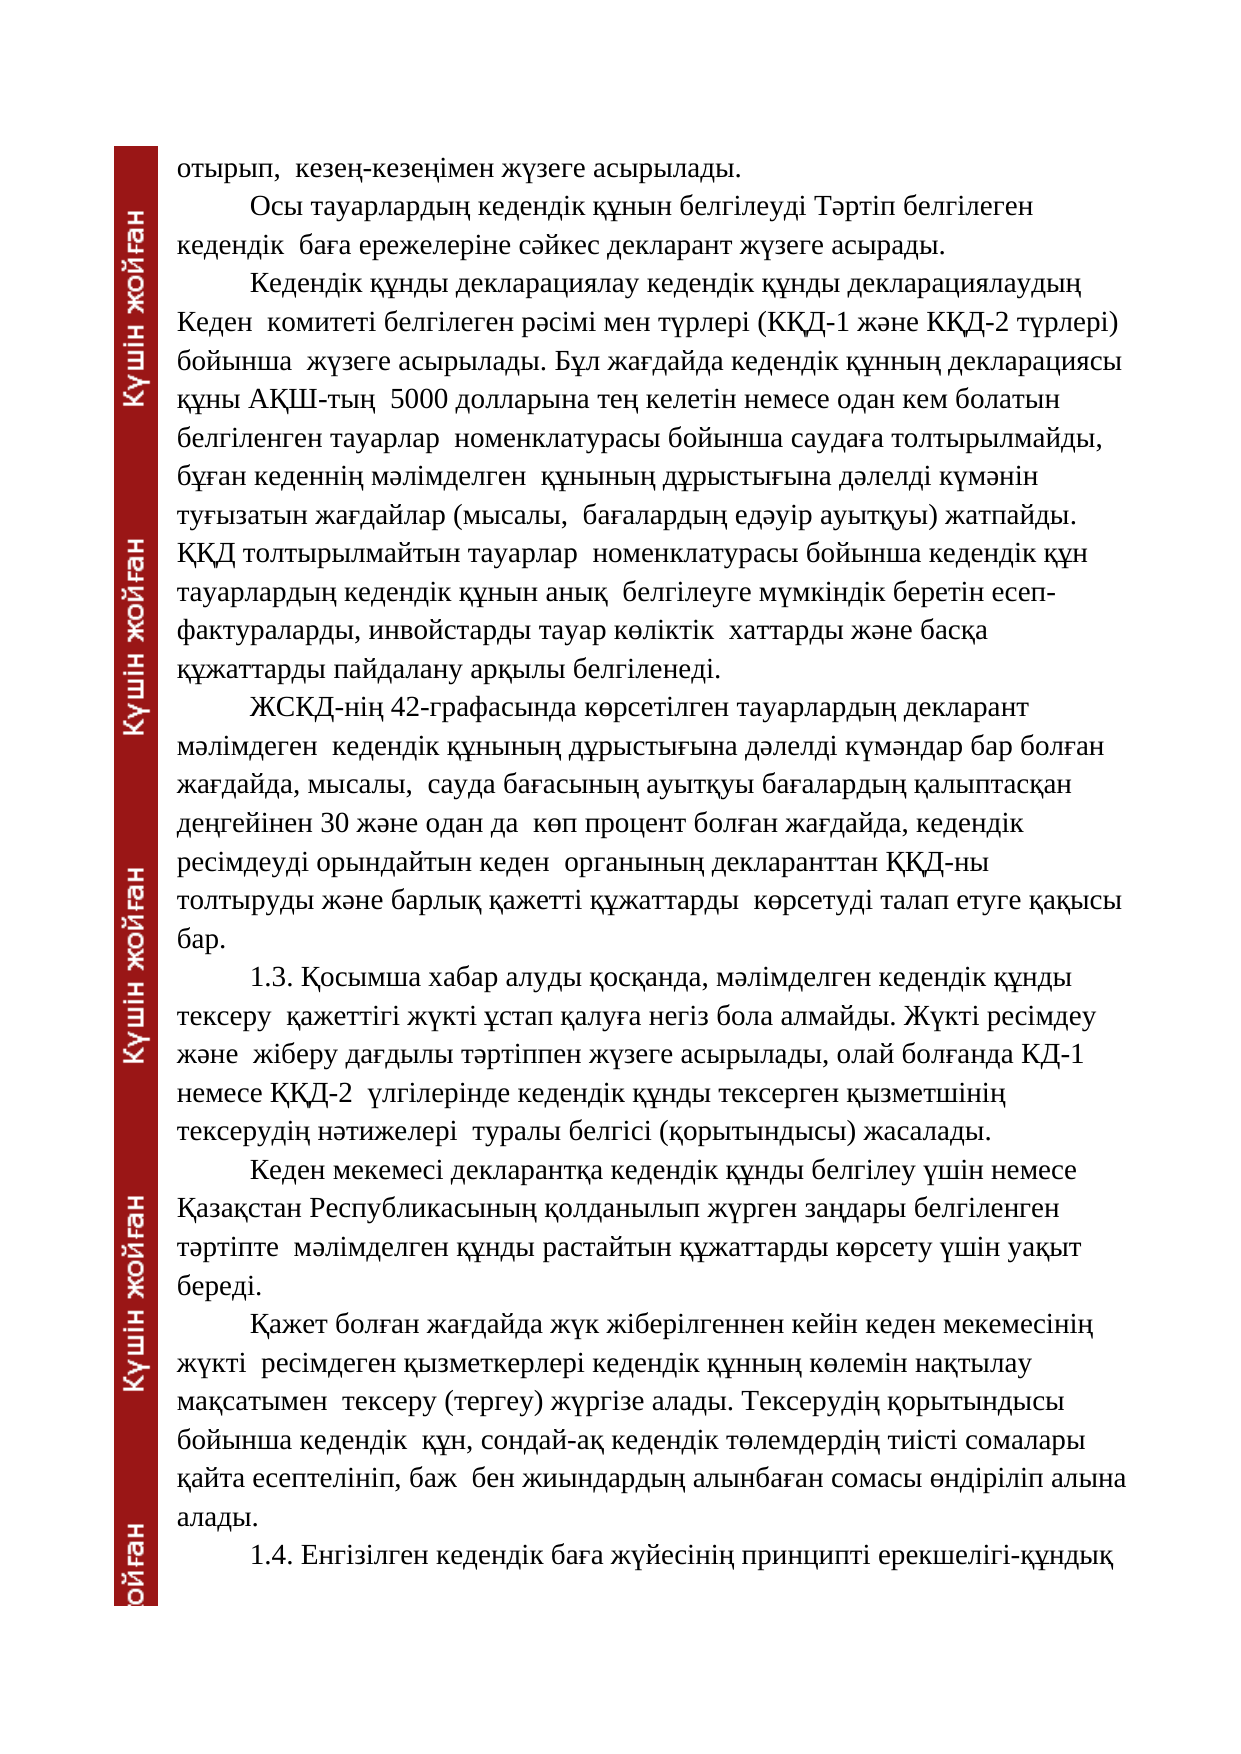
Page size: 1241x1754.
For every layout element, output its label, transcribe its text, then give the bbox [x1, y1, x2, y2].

picture [114, 1571, 158, 1606]
picture [114, 146, 158, 150]
